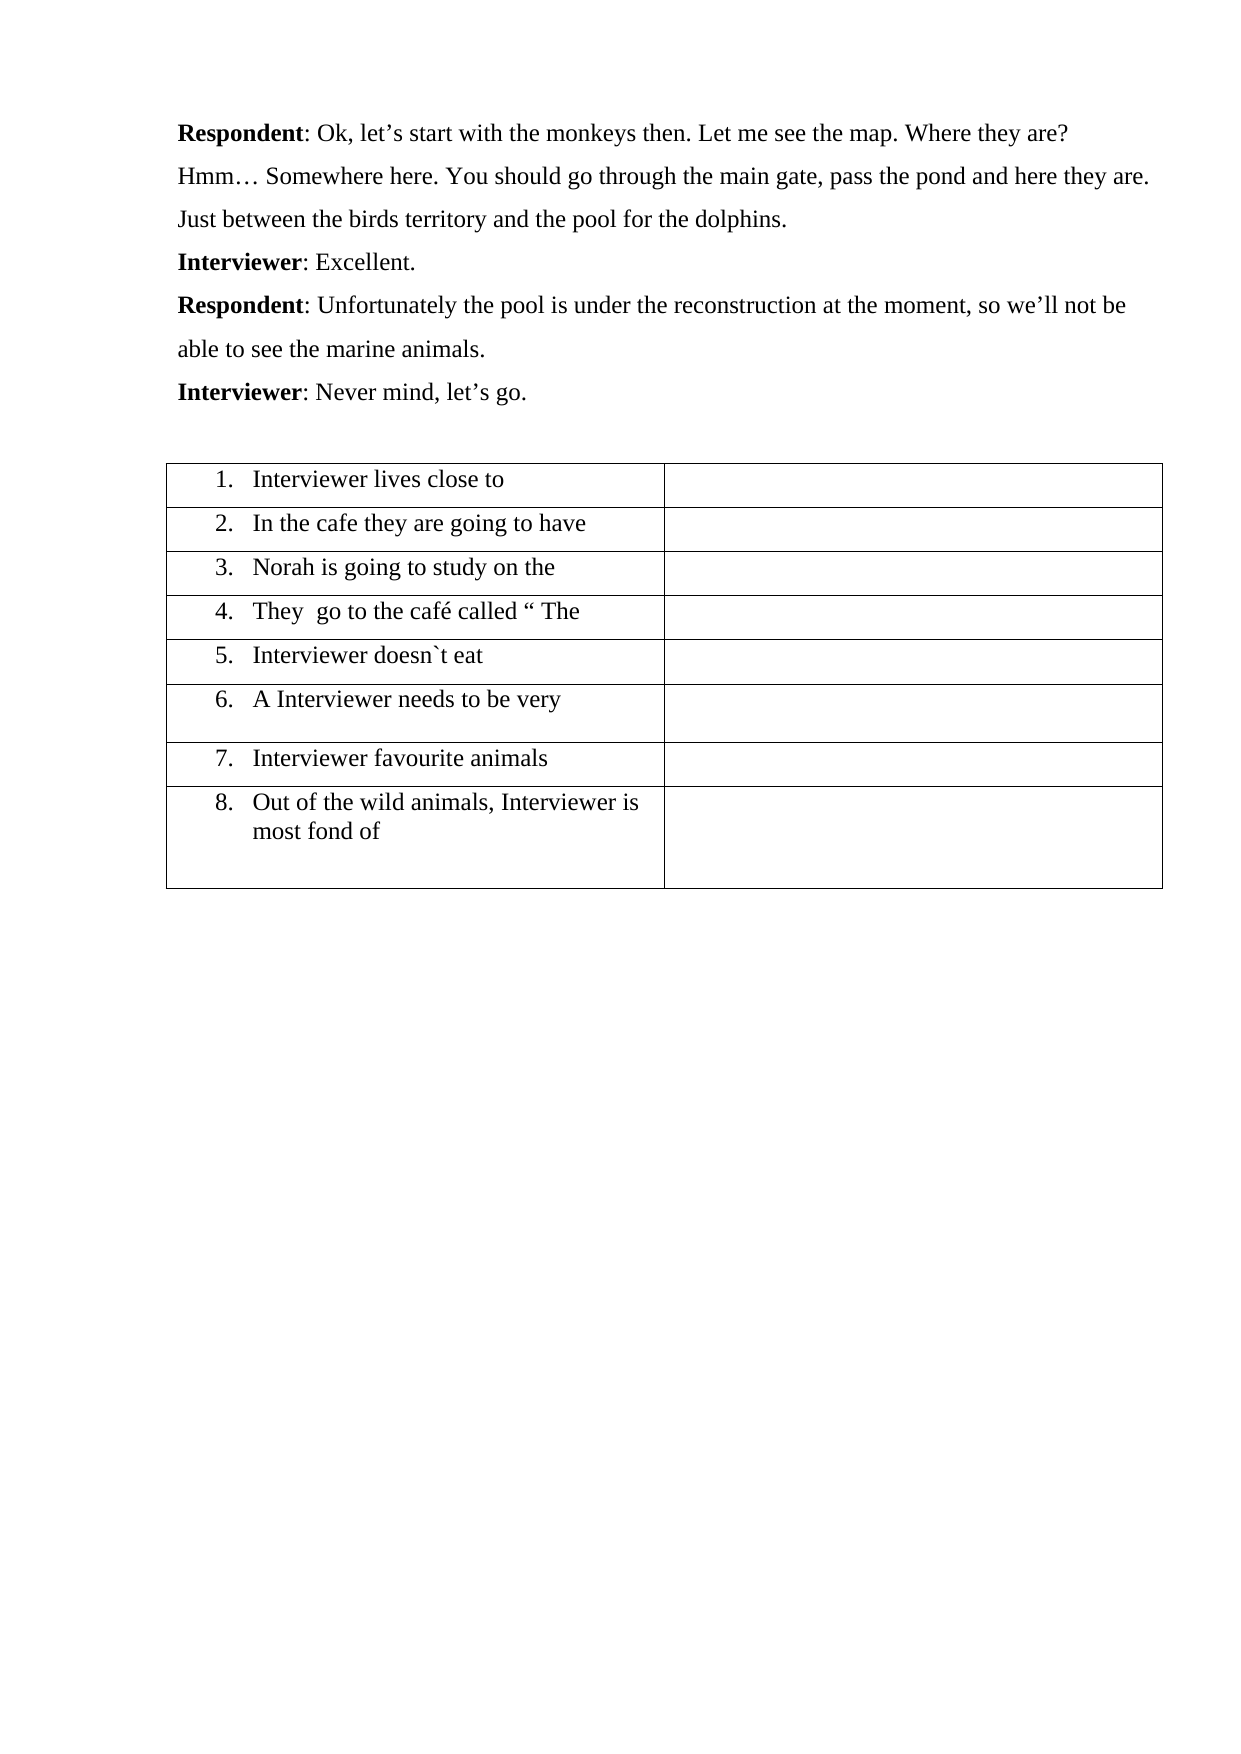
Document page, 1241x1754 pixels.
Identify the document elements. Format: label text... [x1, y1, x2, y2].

table_cell In the cafe they are going to have [167, 508, 664, 551]
table_cell [665, 596, 1162, 639]
table_cell [665, 508, 1162, 551]
table_cell Norah is going to study on the [167, 552, 664, 595]
table_header [665, 464, 1162, 507]
text Interviewer: Never mind, let’s go. [177, 377, 1152, 406]
table_header Interviewer lives close to [167, 464, 664, 507]
table_cell Out of the wild animals, Interviewer is most fond of [167, 787, 664, 888]
table_cell They go to the café called “ The [167, 596, 664, 639]
table_cell Interviewer doesn`t eat [167, 640, 664, 683]
text Respondent: Ok, let’s start with the monkeys then. Let me see the map. Where they are? Hmm… Somewhere here. You should go through the main gate, pass the pond and here they are. Just between the birds territory and the pool for the dolphins. [177, 118, 1152, 233]
table_cell [665, 743, 1162, 786]
text Respondent: Unfortunately the pool is under the reconstruction at the moment, so we’ll not be able to see the marine animals. [177, 291, 1152, 362]
table_cell [665, 787, 1162, 888]
text Interviewer: Excellent. [177, 247, 1152, 276]
table_cell Interviewer favourite animals [167, 743, 664, 786]
table_cell [665, 552, 1162, 595]
table_cell [665, 640, 1162, 683]
table_cell [665, 685, 1162, 742]
table_cell A Interviewer needs to be very [167, 685, 664, 742]
